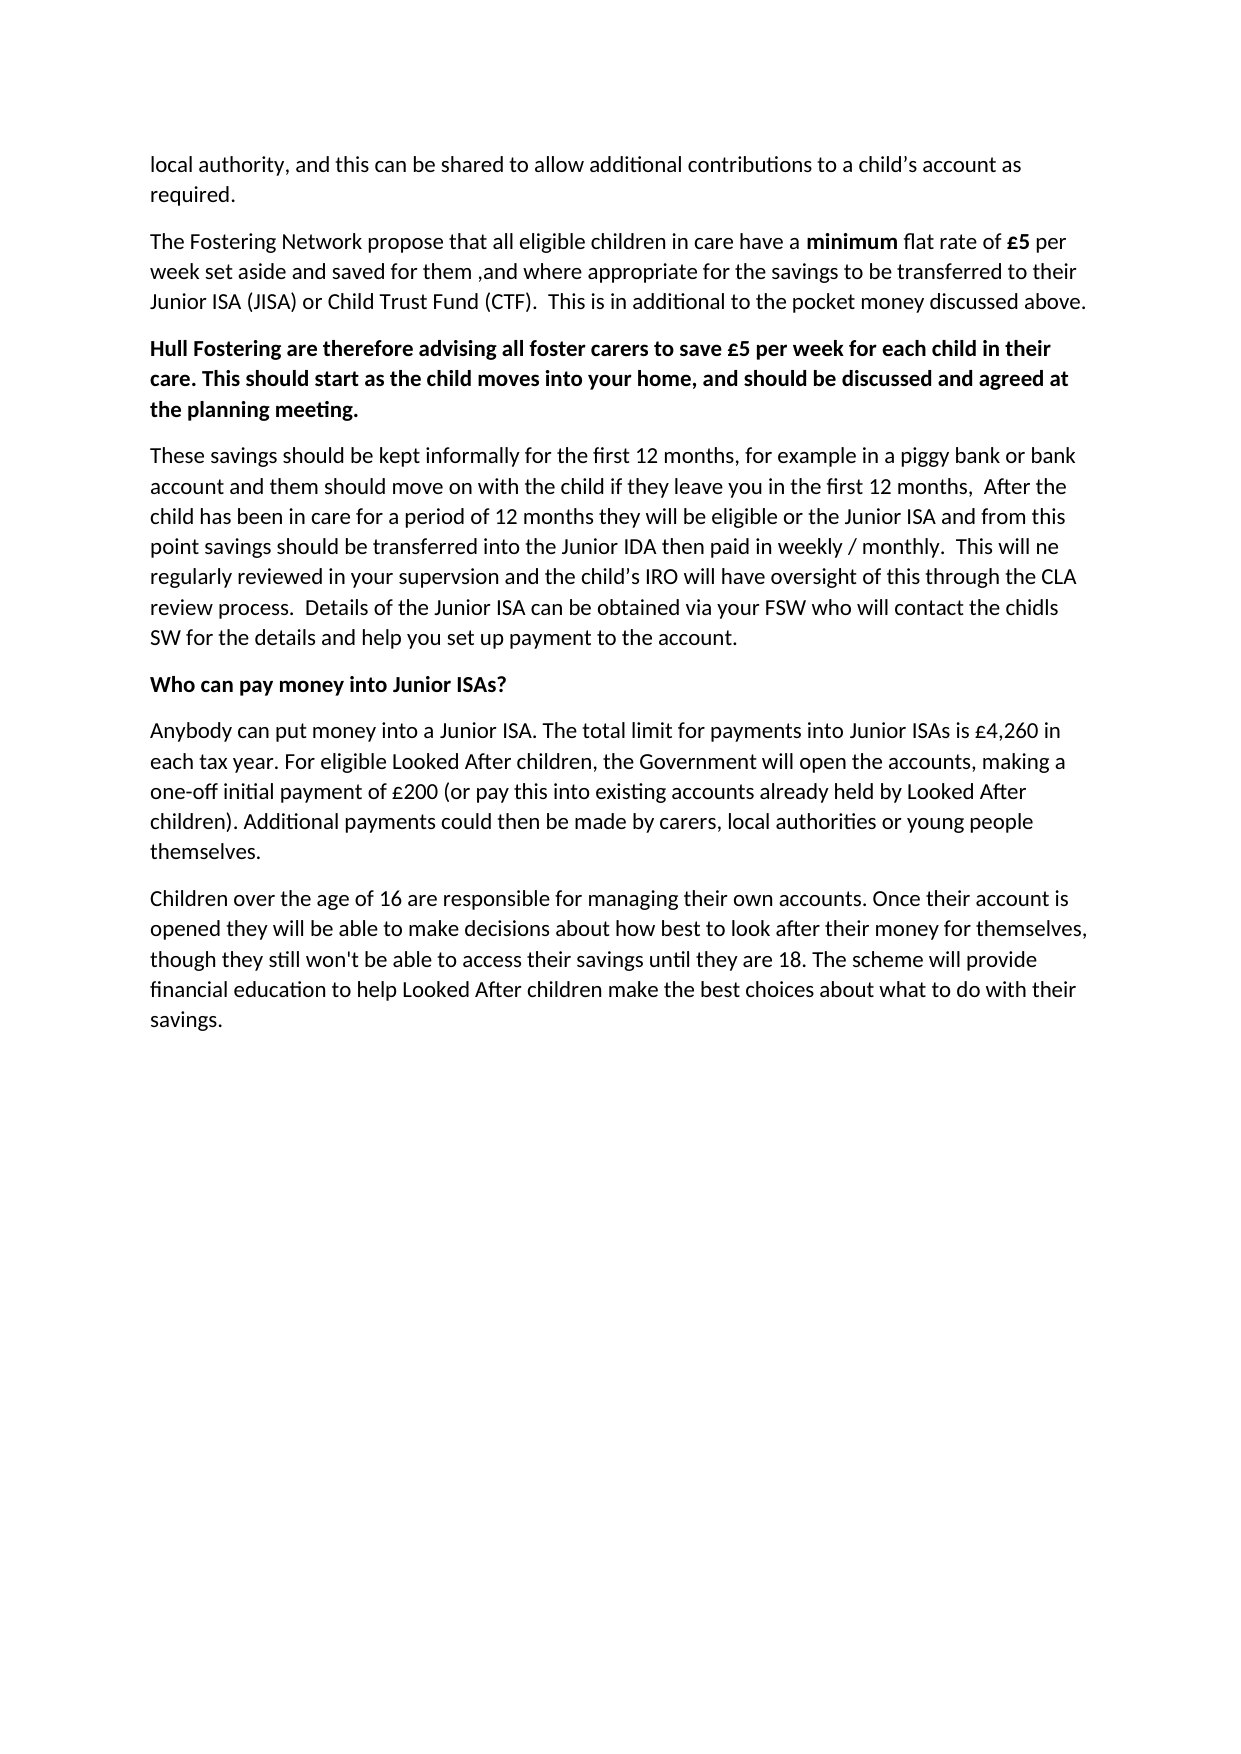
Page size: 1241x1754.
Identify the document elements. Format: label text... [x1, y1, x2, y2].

text Who can pay money into Junior ISAs? [150, 670, 1090, 698]
text The Fostering Network propose that all eligible children in care have a minimum flat rate of £5 per week set aside and saved for them ,and where appropriate for the savings to be transferred to their Junior ISA (JISA) or Child Trust Fund (CTF). This is in additional to the pocket money discussed above. [150, 227, 1090, 316]
text Children over the age of 16 are responsible for managing their own accounts. Once their account is opened they will be able to make decisions about how best to look after their money for themselves, though they still won't be able to access their savings until they are 18. The scheme will provide financial education to help Looked After children make the best choices about what to do with their savings. [150, 884, 1090, 1033]
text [150, 150, 1090, 208]
text Hull Fostering are therefore advising all foster carers to save £5 per week for each child in their care. This should start as the child moves into your home, and should be discussed and agreed at the planning meeting. [150, 334, 1090, 423]
text Anybody can put money into a Junior ISA. The total limit for payments into Junior ISAs is £4,260 in each tax year. For eligible Looked After children, the Government will open the accounts, making a one-off initial payment of £200 (or pay this into existing accounts already held by Looked After children). Additional payments could then be made by carers, local authorities or young people themselves. [150, 717, 1090, 866]
text These savings should be kept informally for the first 12 months, for example in a piggy bank or bank account and them should move on with the child if they leave you in the first 12 months, After the child has been in care for a period of 12 months they will be eligible or the Junior ISA and from this point savings should be transferred into the Junior IDA then paid in weekly / monthly. This will ne regularly reviewed in your supervsion and the child’s IRO will have oversight of this through the CLA review process. Details of the Junior ISA can be obtained via your FSW who will contact the chidls SW for the details and help you set up payment to the account. [150, 442, 1090, 651]
